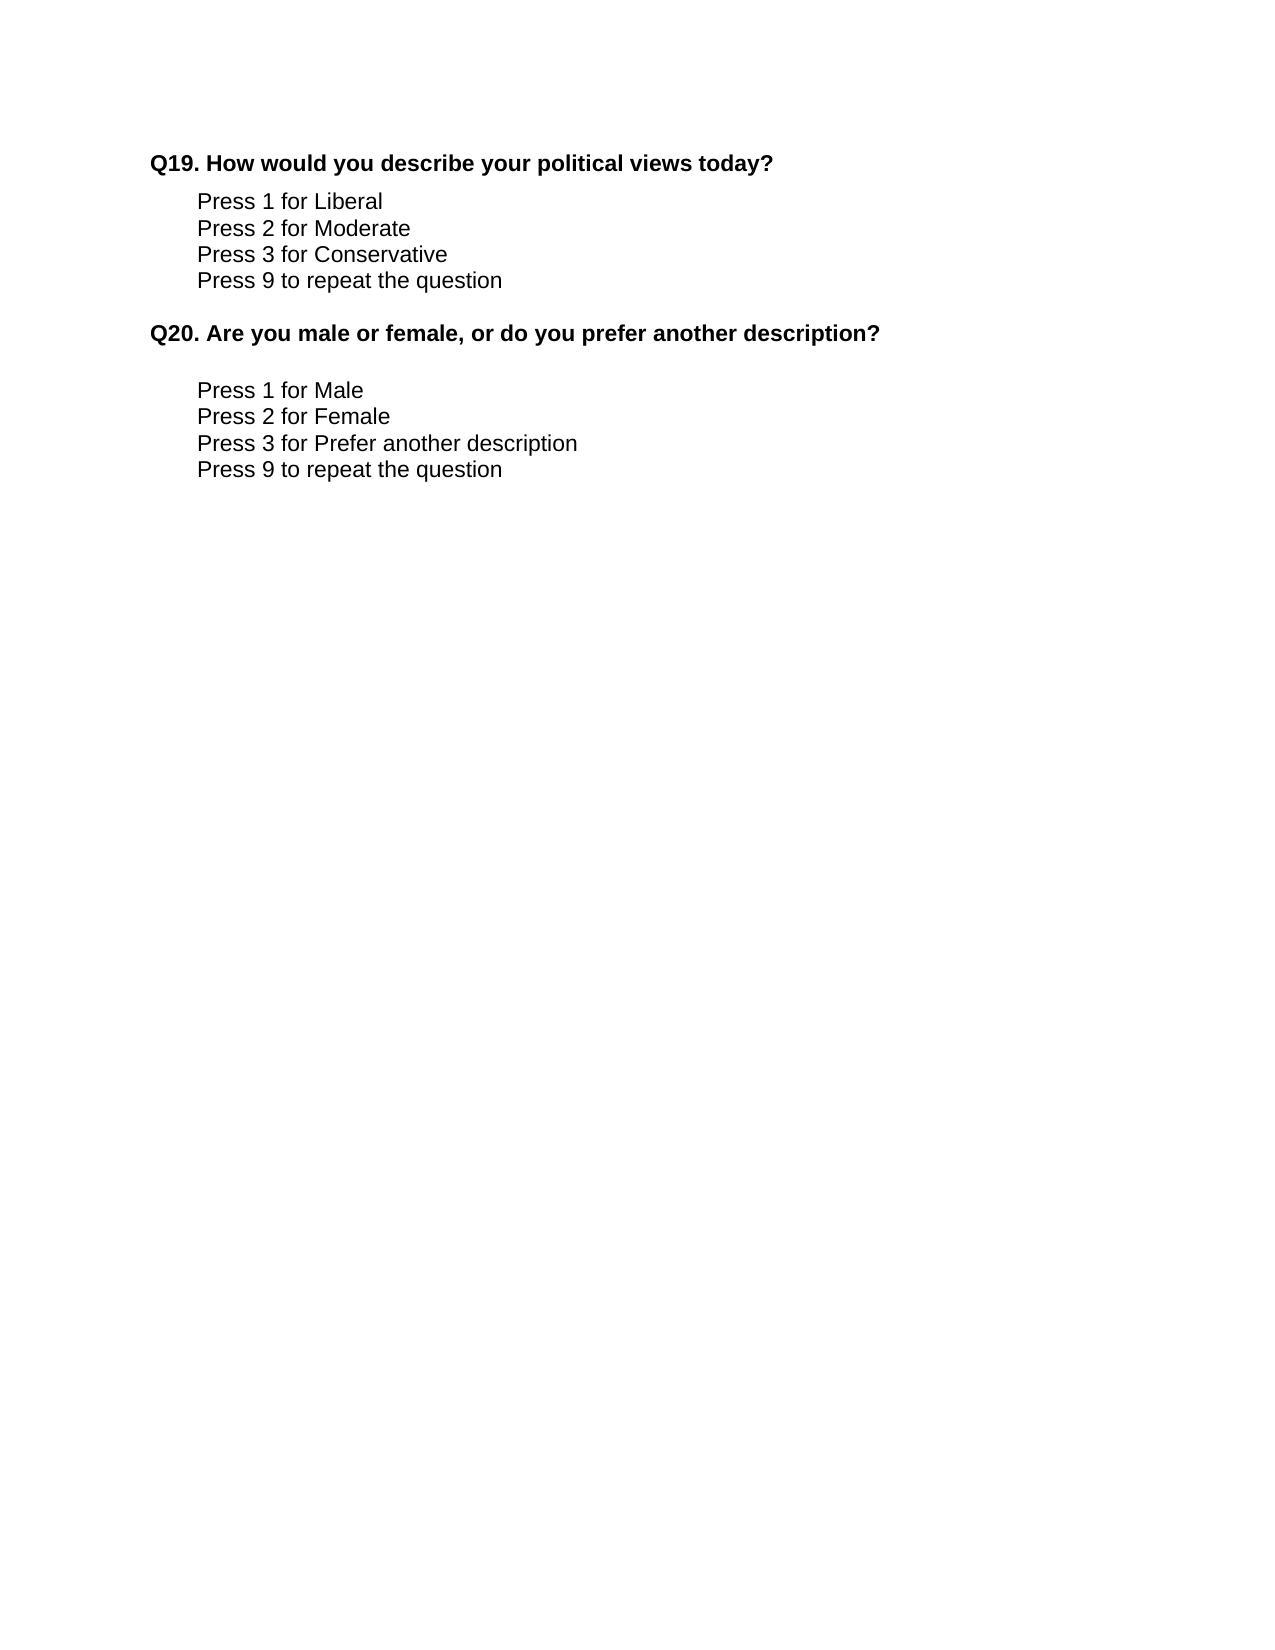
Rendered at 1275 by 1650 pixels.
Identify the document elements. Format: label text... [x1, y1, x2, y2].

text Press 1 for Liberal [197, 188, 1125, 215]
text Press 2 for Moderate [197, 215, 1125, 241]
text Press 1 for Male [197, 377, 1125, 403]
text Q19. How would you describe your political views today? [150, 150, 1125, 176]
text Press 3 for Prefer another description [197, 430, 1125, 456]
text Press 2 for Female [197, 403, 1125, 430]
text Press 3 for Conservative [197, 241, 1125, 267]
text Q20. Are you male or female, or do you prefer another description? [150, 320, 1125, 346]
text Press 9 to repeat the question [197, 456, 1125, 482]
text Press 9 to repeat the question [197, 267, 1125, 294]
